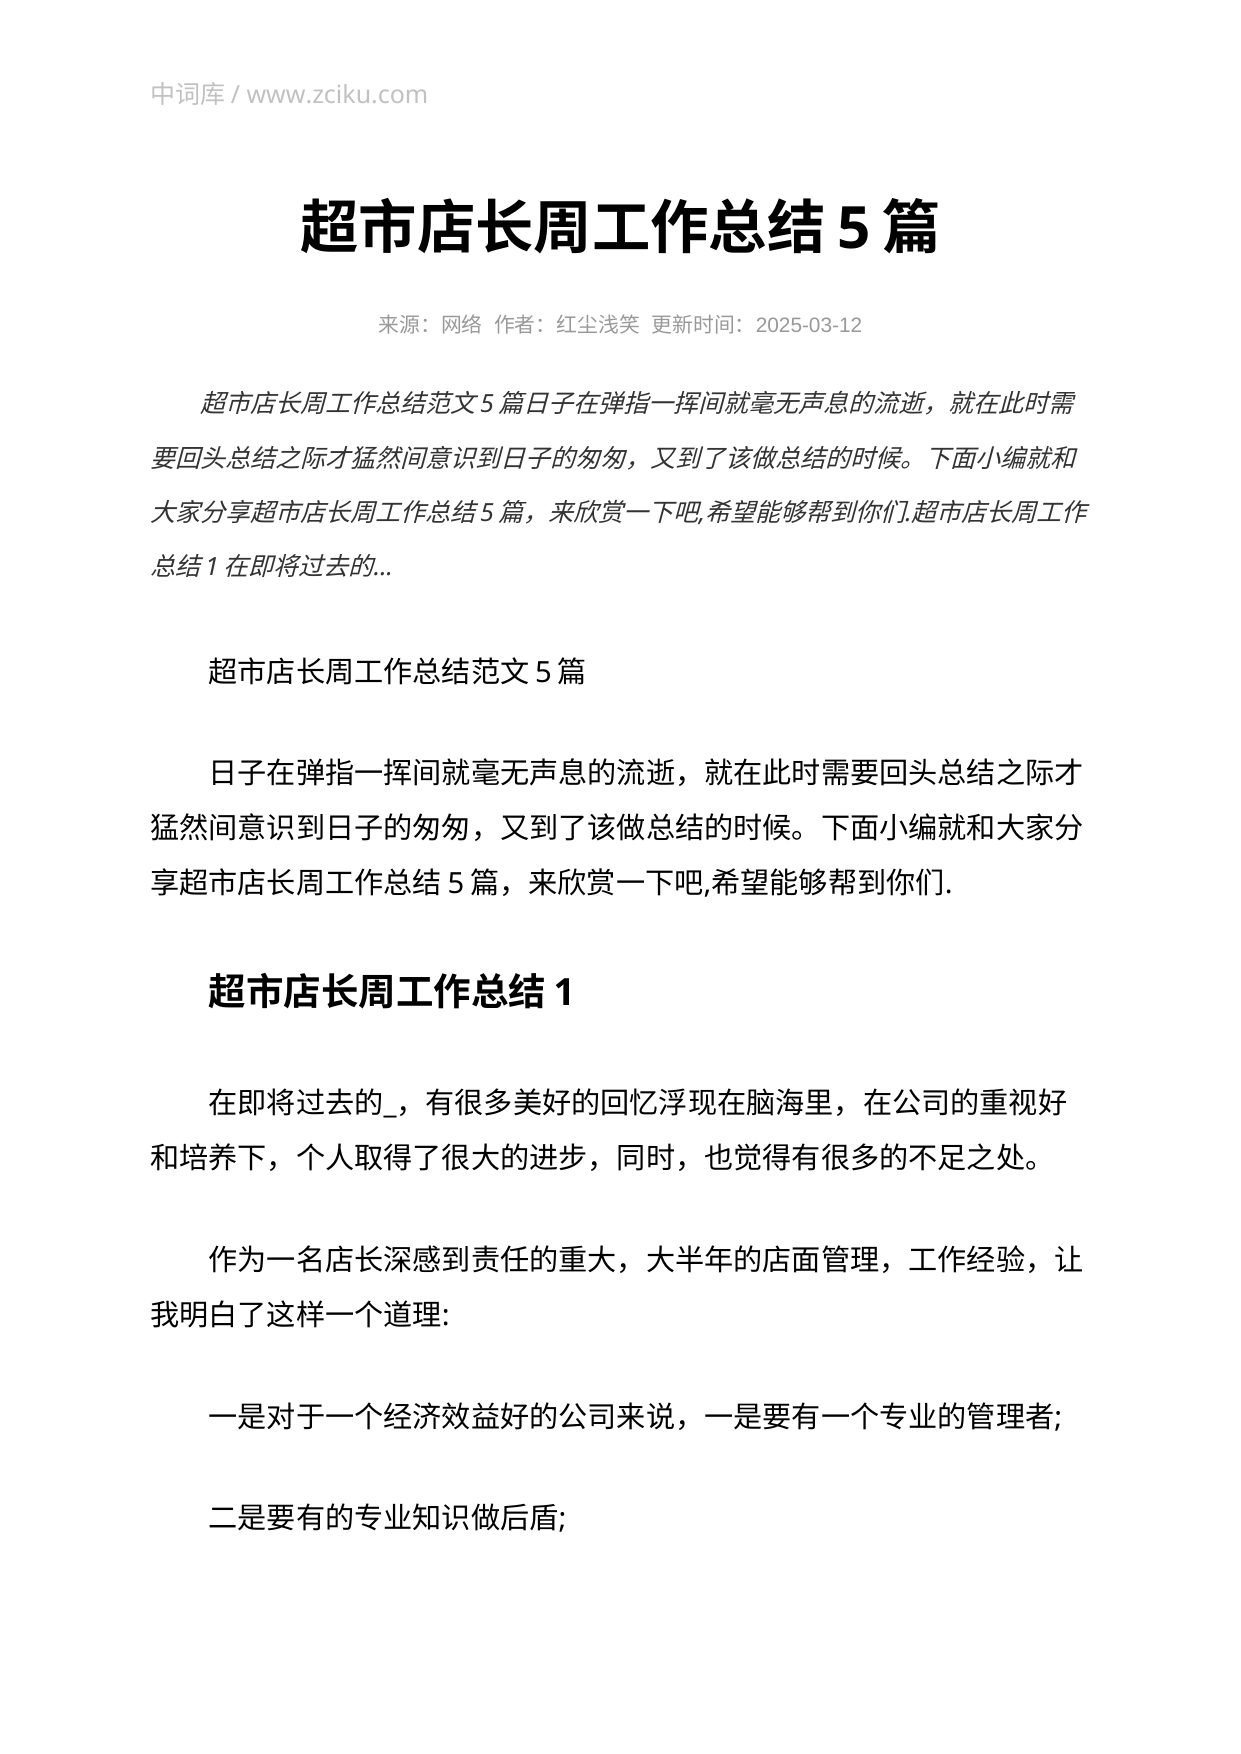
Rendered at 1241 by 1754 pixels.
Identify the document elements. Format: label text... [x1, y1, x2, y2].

text 作为一名店长深感到责任的重大，大半年的店面管理，工作经验，让我明白了这样一个道理: [150, 1236, 1090, 1333]
text 超市店长周工作总结1 [150, 962, 1090, 1016]
text 日子在弹指一挥间就毫无声息的流逝，就在此时需要回头总结之际才猛然间意识到日子的匆匆，又到了该做总结的时候。下面小编就和大家分享超市店长周工作总结5篇，来欣赏一下吧,希望能够帮到你们. [150, 750, 1090, 902]
text 超市店长周工作总结范文5篇 [150, 648, 1090, 691]
text 在即将过去的_，有很多美好的回忆浮现在脑海里，在公司的重视好和培养下，个人取得了很大的进步，同时，也觉得有很多的不足之处。 [150, 1079, 1090, 1177]
text 来源：网络 作者：红尘浅笑 更新时间：2025-03-12 [150, 313, 1090, 337]
text 超市店长周工作总结范文5篇日子在弹指一挥间就毫无声息的流逝，就在此时需要回头总结之际才猛然间意识到日子的匆匆，又到了该做总结的时候。下面小编就和大家分享超市店长周工作总结5篇，来欣赏一下吧,希望能够帮到你们.超市店长周工作总结1在即将过去的... [150, 384, 1090, 583]
subtitle 超市店长周工作总结5篇 [150, 181, 1090, 266]
text 一是对于一个经济效益好的公司来说，一是要有一个专业的管理者; [150, 1393, 1090, 1436]
text 二是要有的专业知识做后盾; [150, 1495, 1090, 1537]
